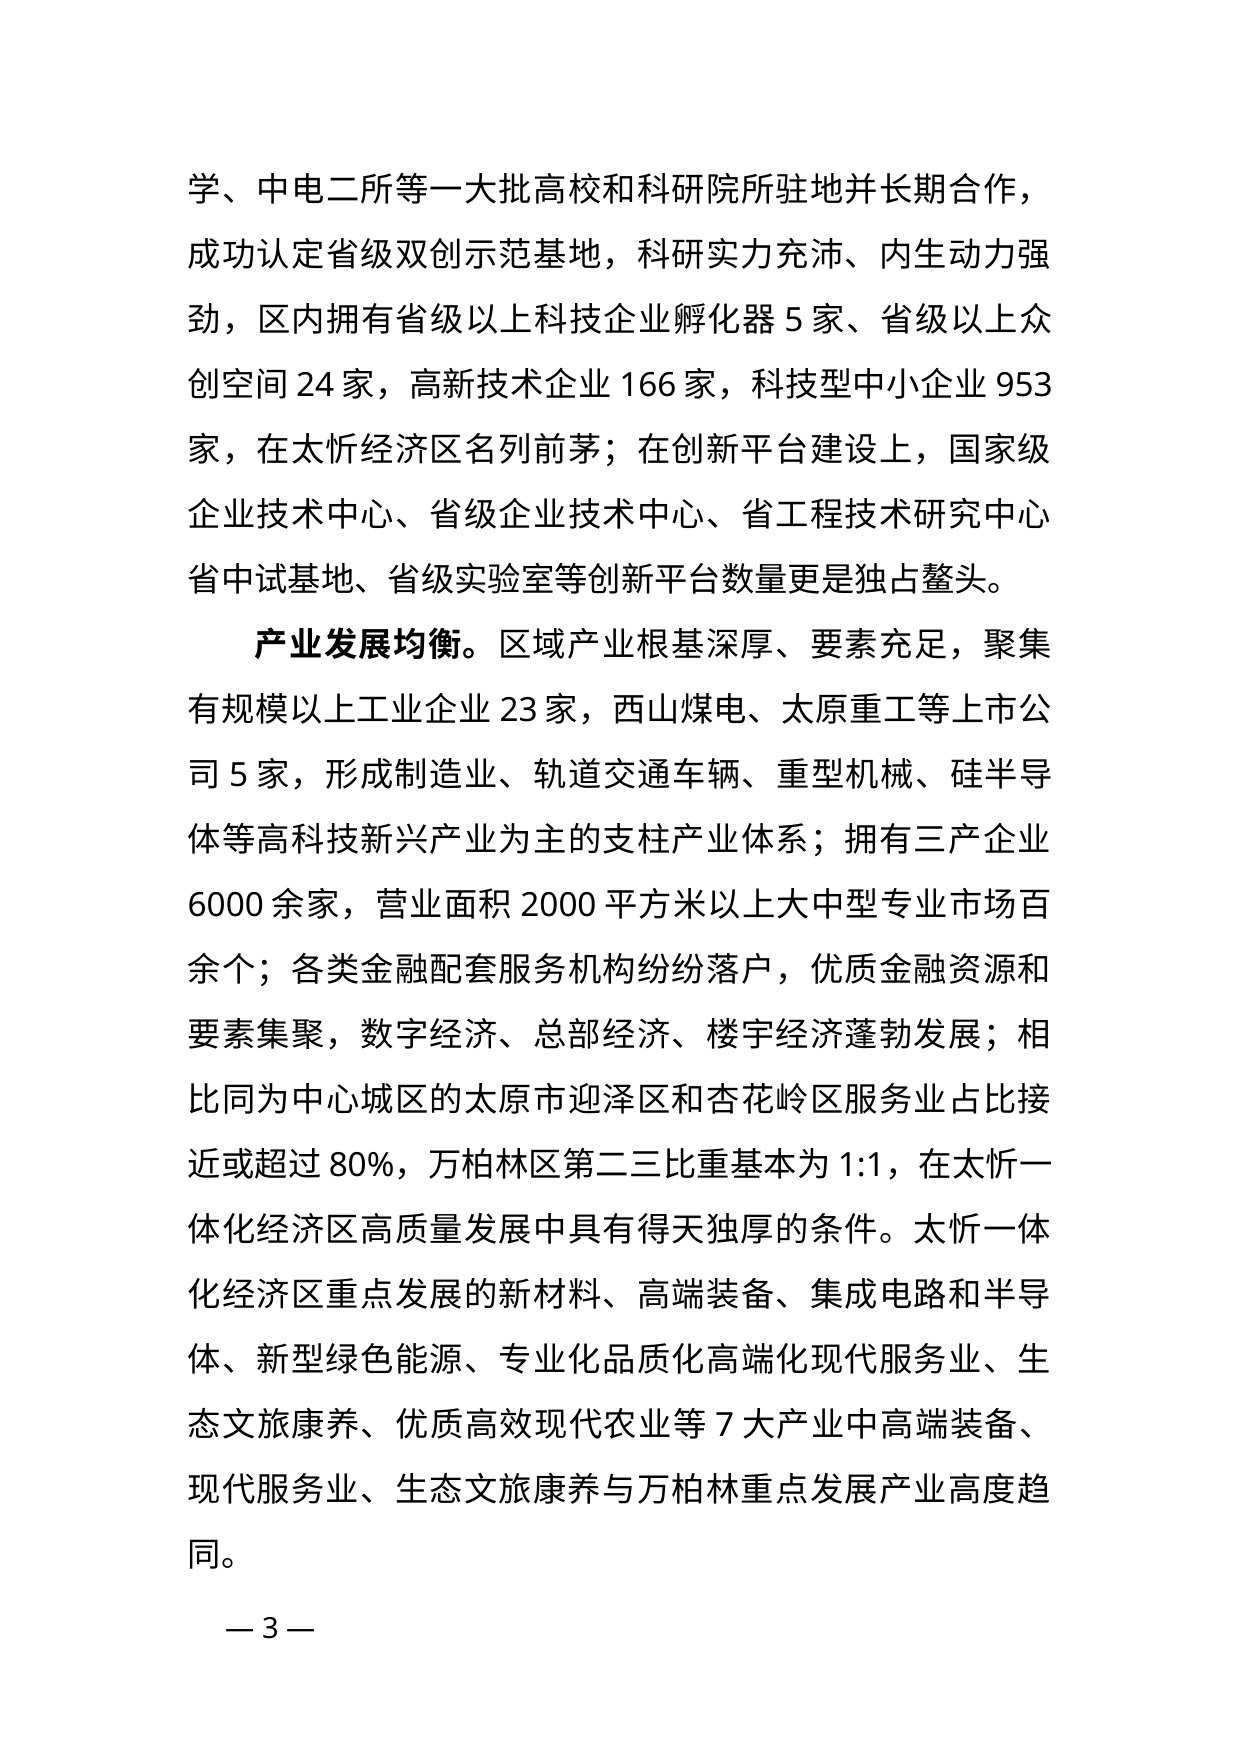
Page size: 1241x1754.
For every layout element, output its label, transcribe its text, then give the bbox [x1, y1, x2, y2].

text 产业发展均衡。区域产业根基深厚、要素充足，聚集有规模以上工业企业23家，西山煤电、太原重工等上市公司5家，形成制造业、轨道交通车辆、重型机械、硅半导体等高科技新兴产业为主的支柱产业体系；拥有三产企业6000余家，营业面积2000平方米以上大中型专业市场百余个；各类金融配套服务机构纷纷落户，优质金融资源和要素集聚，数字经济、总部经济、楼宇经济蓬勃发展；相比同为中心城区的太原市迎泽区和杏花岭区服务业占比接近或超过80%，万柏林区第二三比重基本为1:1，在太忻一体化经济区高质量发展中具有得天独厚的条件。太忻一体化经济区重点发展的新材料、高端装备、集成电路和半导体、新型绿色能源、专业化品质化高端化现代服务业、生态文旅康养、优质高效现代农业等7大产业中高端装备、现代服务业、生态文旅康养与万柏林重点发展产业高度趋同。 [187, 609, 1053, 1584]
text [187, 154, 1053, 609]
